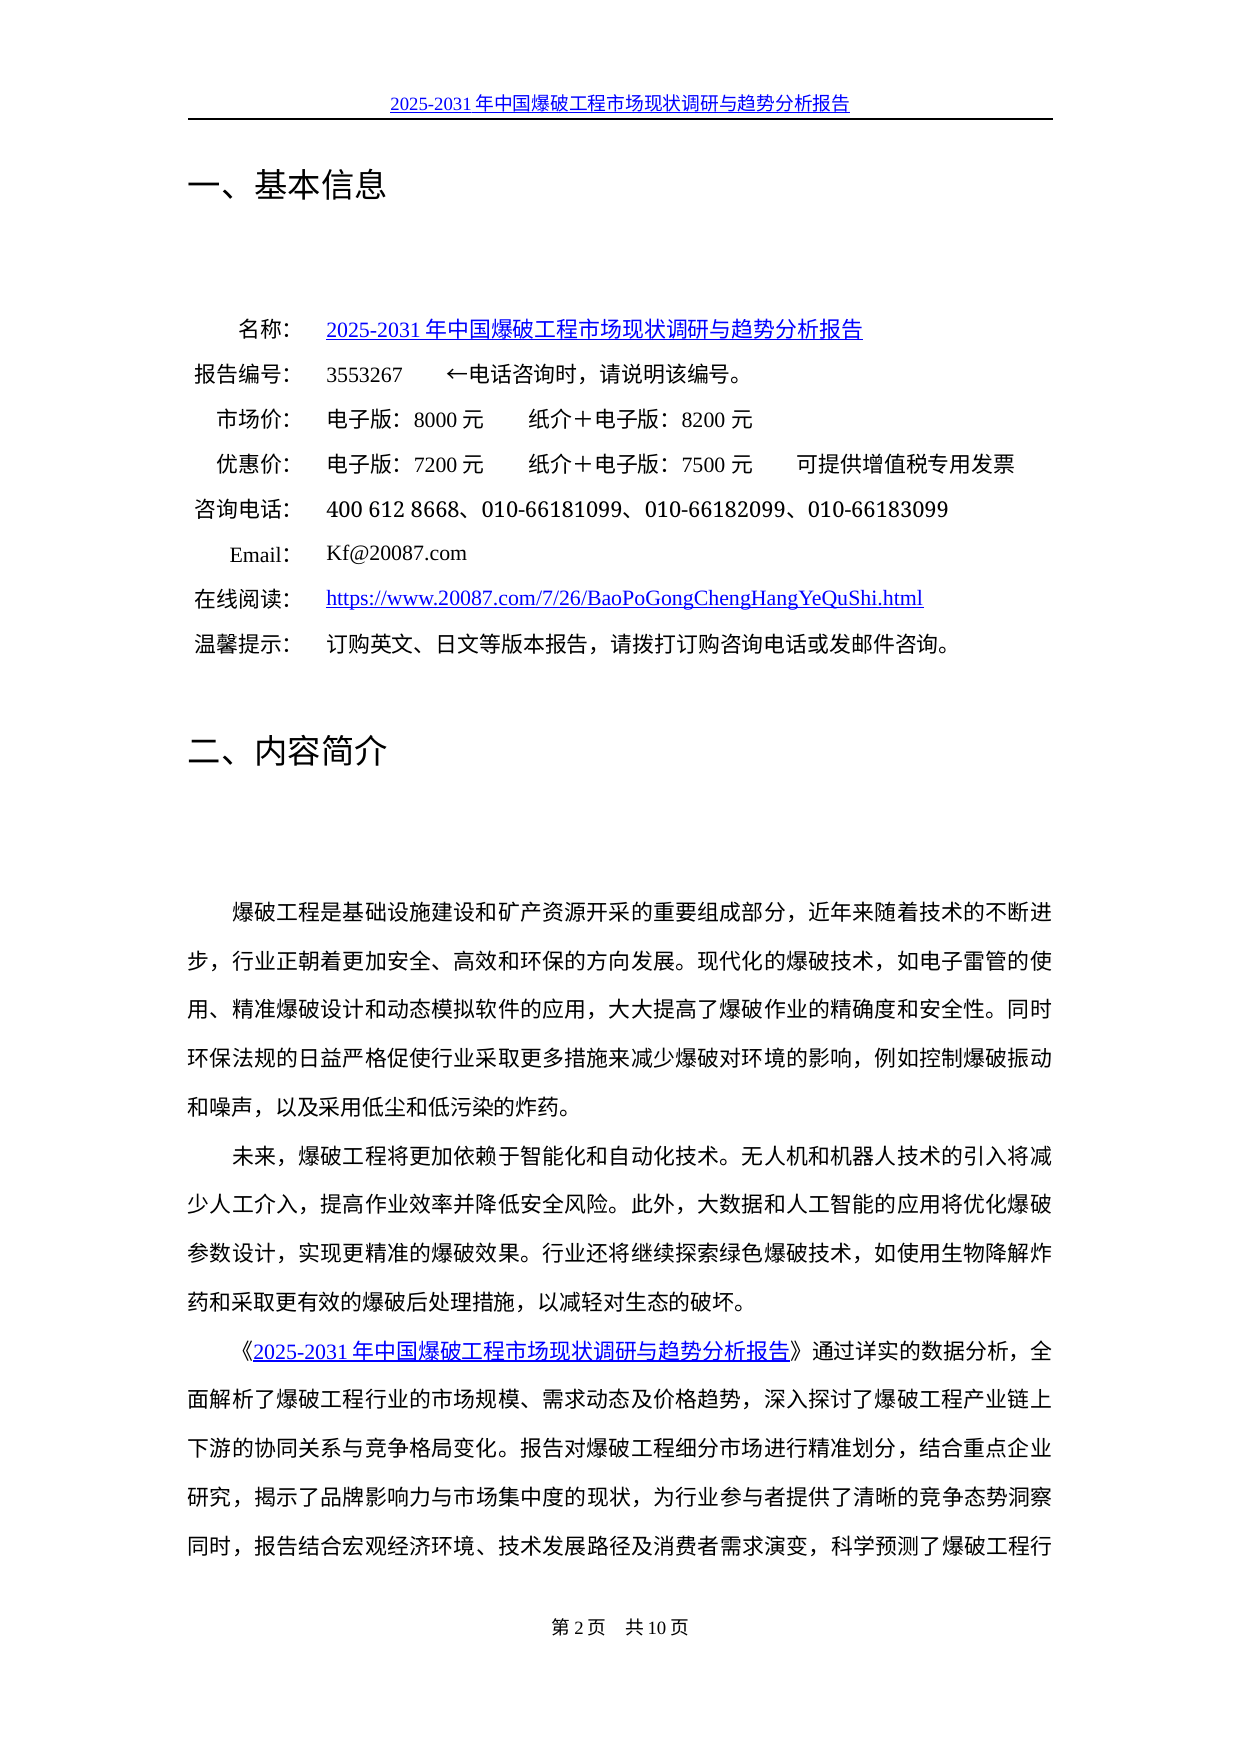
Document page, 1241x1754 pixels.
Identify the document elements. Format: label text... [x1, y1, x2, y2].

table_cell 温馨提示： [167, 627, 315, 672]
title 二、内容简介 [187, 717, 1053, 782]
title 一、基本信息 [187, 150, 1053, 215]
table_cell Kf@20087.com [315, 537, 1073, 582]
table_cell 400 612 8668、010-66181099、010-66182099、010-66183099 [315, 492, 1073, 537]
table_cell 3553267 ←电话咨询时，请说明该编号。 [315, 357, 1073, 402]
table_cell 电子版：7200 元 纸介＋电子版：7500 元 可提供增值税专用发票 [315, 447, 1073, 492]
table_cell 市场价： [167, 402, 315, 447]
table_cell Email： [167, 537, 315, 582]
table_header 2025-2031年中国爆破工程市场现状调研与趋势分析报告 [315, 312, 1073, 357]
table_cell 咨询电话： [167, 492, 315, 537]
table_cell [315, 582, 1073, 627]
table_cell 订购英文、日文等版本报告，请拨打订购咨询电话或发邮件咨询。 [315, 627, 1073, 672]
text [187, 894, 1053, 1561]
table_header 名称： [167, 312, 315, 357]
table_cell 优惠价： [167, 447, 315, 492]
table_cell 在线阅读： [167, 582, 315, 627]
table_cell 电子版：8000 元 纸介＋电子版：8200 元 [315, 402, 1073, 447]
table_cell 报告编号： [167, 357, 315, 402]
